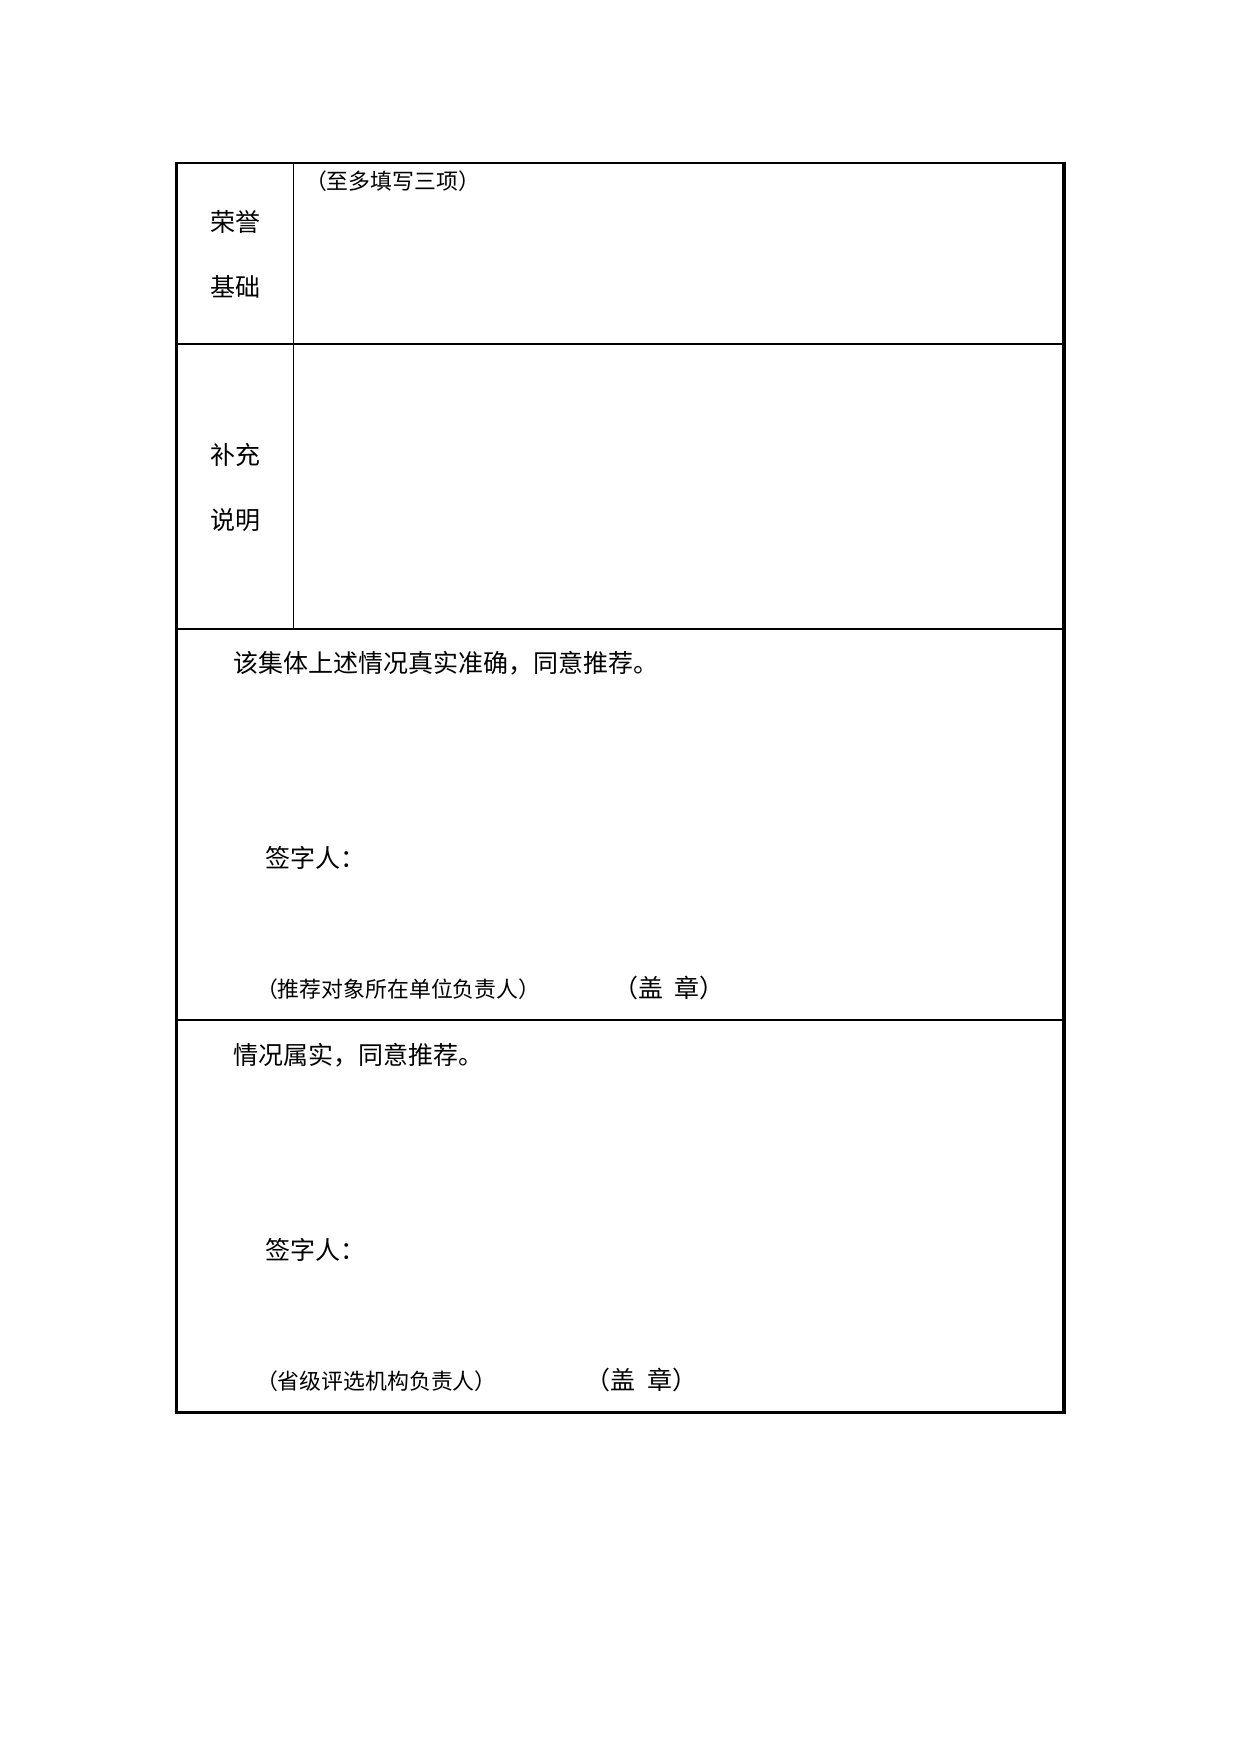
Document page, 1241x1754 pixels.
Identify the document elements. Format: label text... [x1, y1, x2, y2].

table_cell 该集体上述情况真实准确，同意推荐。 签字人： （推荐对象所在单位负责人） （盖 章） [178, 630, 1062, 1019]
table_cell 荣誉 基础 [178, 164, 293, 343]
table_cell [294, 345, 1062, 628]
table_cell 补充 说明 [178, 345, 293, 628]
table_cell （至多填写三项） [294, 164, 1062, 343]
table_cell 情况属实，同意推荐。 签字人： （省级评选机构负责人） （盖 章） [178, 1021, 1062, 1411]
